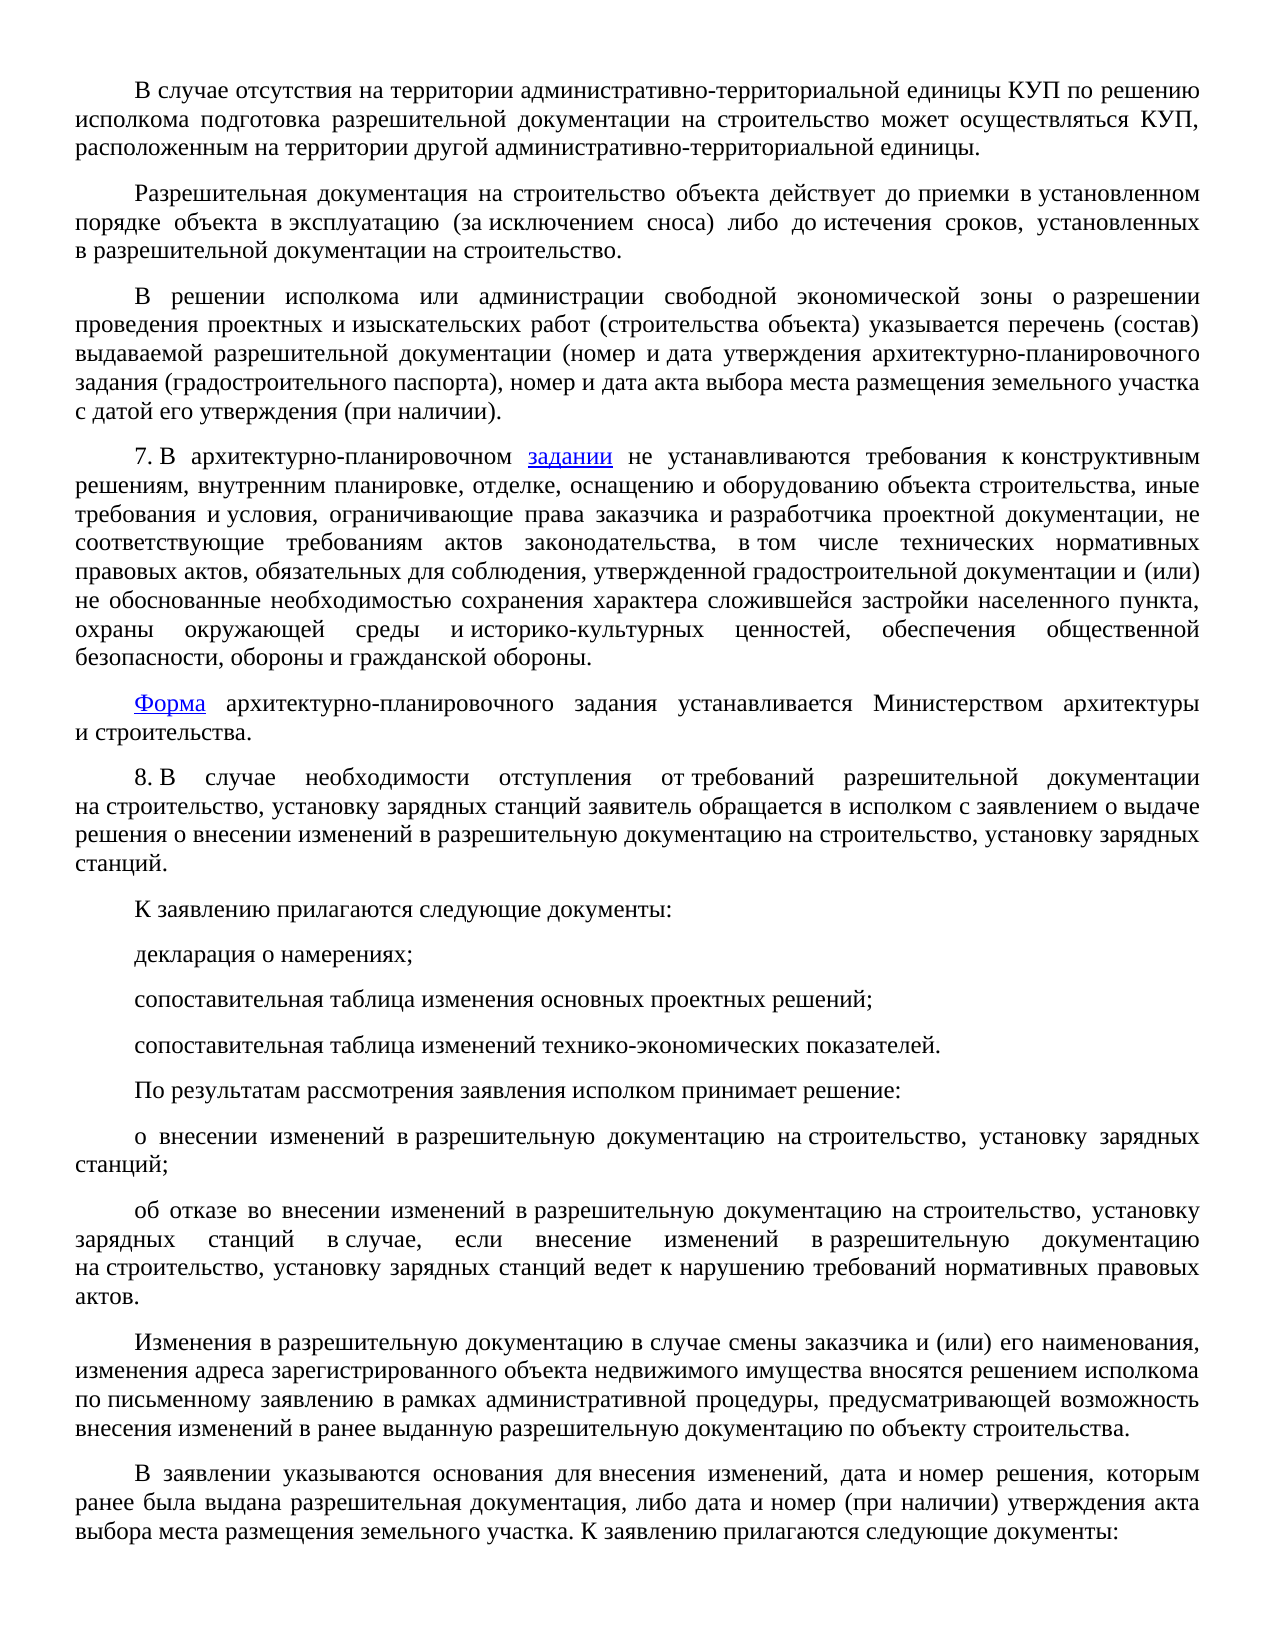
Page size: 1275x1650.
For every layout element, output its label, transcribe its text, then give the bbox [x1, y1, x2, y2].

text 8. В случае необходимости отступления от требований разрешительной документации на строительство, установку зарядных станций заявитель обращается в исполком с заявлением о выдаче решения о внесении изменений в разрешительную документацию на строительство, установку зарядных станций. [75, 762, 1200, 877]
text сопоставительная таблица изменений технико-экономических показателей. [75, 1030, 1200, 1059]
text сопоставительная таблица изменения основных проектных решений; [75, 984, 1200, 1013]
text 7. В архитектурно-планировочном задании не устанавливаются требования к конструктивным решениям, внутренним планировке, отделке, оснащению и оборудованию объекта строительства, иные требования и условия, ограничивающие права заказчика и разработчика проектной документации, не соответствующие требованиям актов законодательства, в том числе технических нормативных правовых актов, обязательных для соблюдения, утвержденной градостроительной документации и (или) не обоснованные необходимостью сохранения характера сложившейся застройки населенного пункта, охраны окружающей среды и историко-культурных ценностей, обеспечения общественной безопасности, обороны и гражданской обороны. [75, 441, 1200, 671]
text Изменения в разрешительную документацию в случае смены заказчика и (или) его наименования, изменения адреса зарегистрированного объекта недвижимого имущества вносятся решением исполкома по письменному заявлению в рамках административной процедуры, предусматривающей возможность внесения изменений в ранее выданную разрешительную документацию по объекту строительства. [75, 1327, 1200, 1442]
text К заявлению прилагаются следующие документы: [75, 894, 1200, 922]
text В случае отсутствия на территории административно-территориальной единицы КУП по решению исполкома подготовка разрешительной документации на строительство может осуществляться КУП, расположенным на территории другой административно-территориальной единицы. [75, 75, 1200, 161]
text В заявлении указываются основания для внесения изменений, дата и номер решения, которым ранее была выдана разрешительная документация, либо дата и номер (при наличии) утверждения акта выбора места размещения земельного участка. К заявлению прилагаются следующие документы: [75, 1458, 1200, 1544]
text о внесении изменений в разрешительную документацию на строительство, установку зарядных станций; [75, 1121, 1200, 1178]
text об отказе во внесении изменений в разрешительную документацию на строительство, установку зарядных станций в случае, если внесение изменений в разрешительную документацию на строительство, установку зарядных станций ведет к нарушению требований нормативных правовых актов. [75, 1195, 1200, 1310]
text декларация о намерениях; [75, 939, 1200, 968]
text Разрешительная документация на строительство объекта действует до приемки в установленном порядке объекта в эксплуатацию (за исключением сноса) либо до истечения сроков, установленных в разрешительной документации на строительство. [75, 178, 1200, 264]
text Форма архитектурно-планировочного задания устанавливается Министерством архитектуры и строительства. [75, 688, 1200, 745]
text По результатам рассмотрения заявления исполком принимает решение: [75, 1075, 1200, 1104]
text В решении исполкома или администрации свободной экономической зоны о разрешении проведения проектных и изыскательских работ (строительства объекта) указывается перечень (состав) выдаваемой разрешительной документации (номер и дата утверждения архитектурно-планировочного задания (градостроительного паспорта), номер и дата акта выбора места размещения земельного участка с датой его утверждения (при наличии). [75, 281, 1200, 424]
